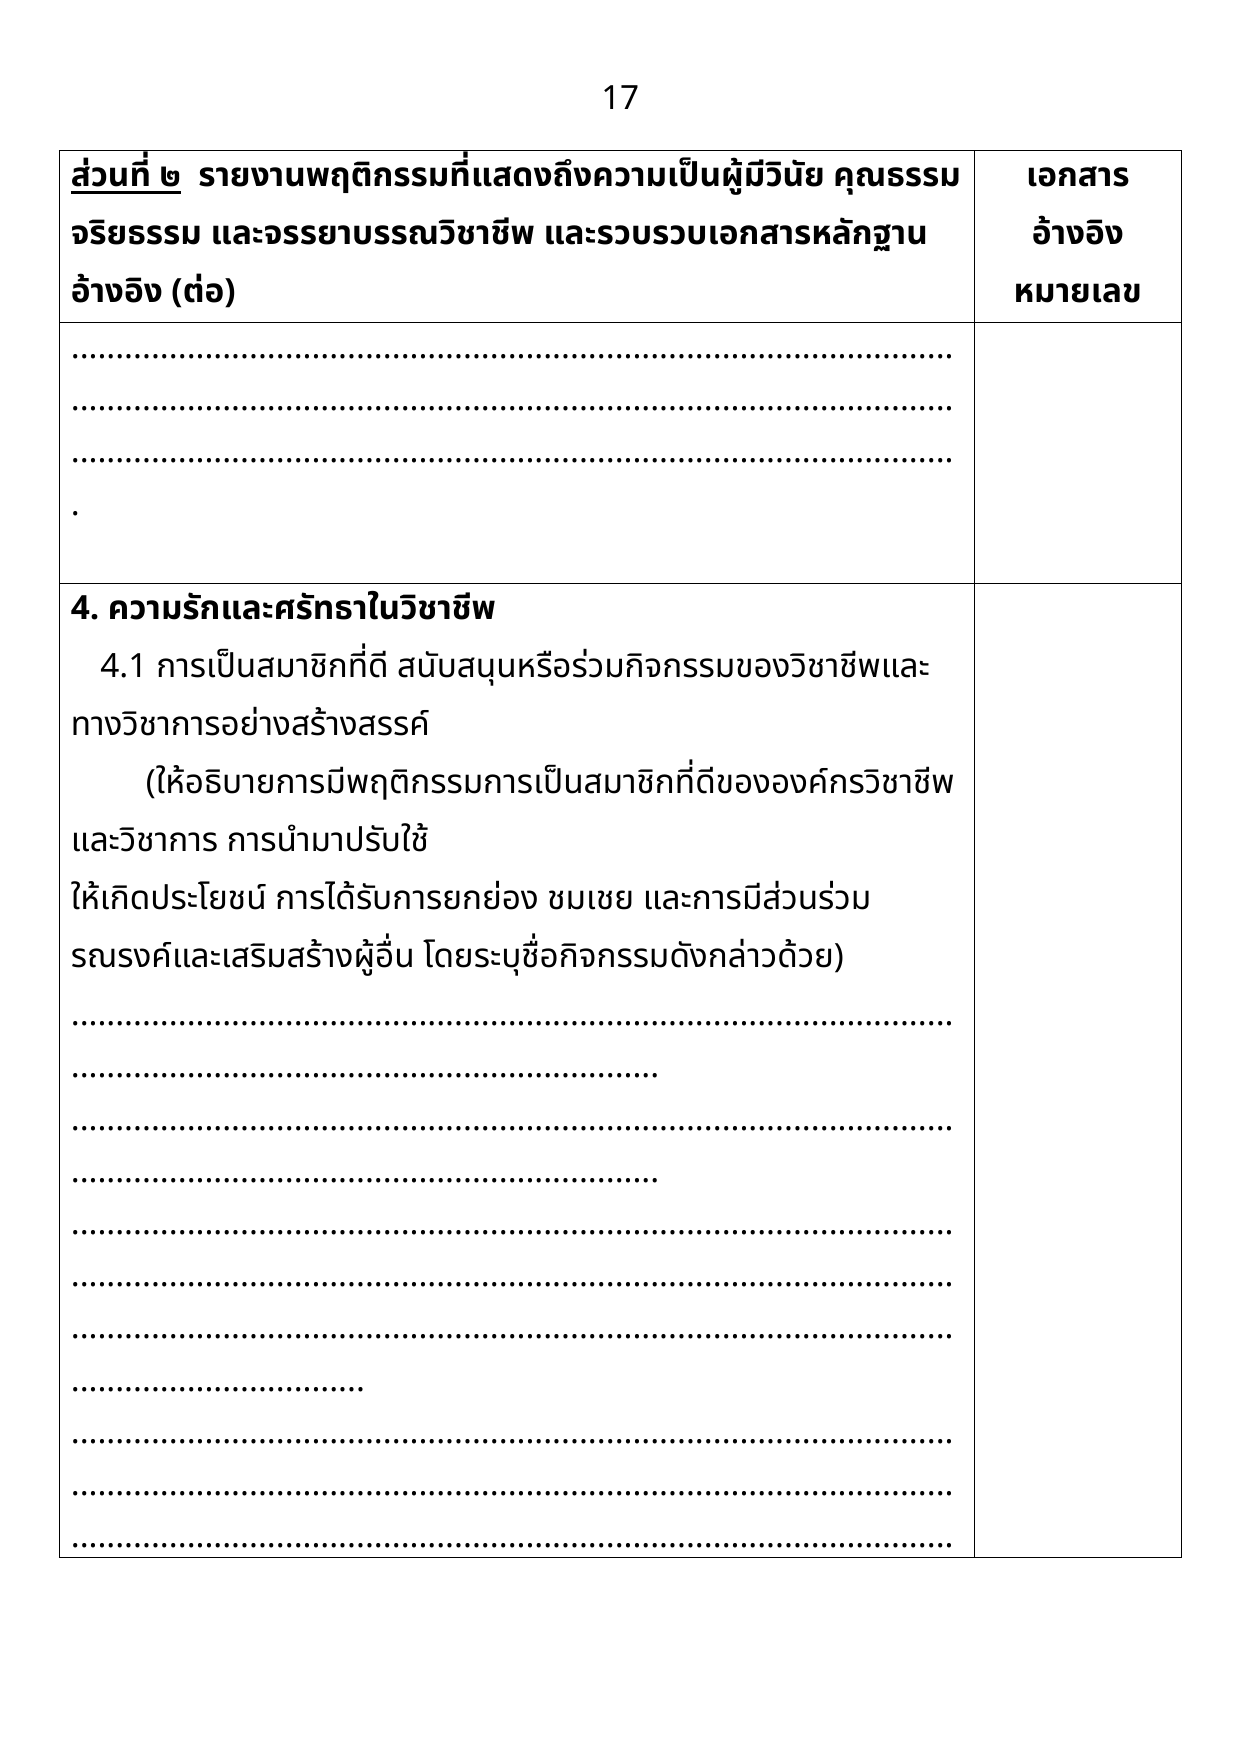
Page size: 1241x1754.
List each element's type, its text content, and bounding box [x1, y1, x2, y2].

table_header ส่วนที่ ๒ รายงานพฤติกรรมที่แสดงถึงความเป็นผู้มีวินัย คุณธรรม จริยธรรม และจรรยาบรรณวิชาชีพ และรวบรวบเอกสารหลักฐานอ้างอิง (ต่อ) [60, 151, 974, 322]
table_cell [60, 323, 974, 583]
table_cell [60, 584, 974, 1557]
table_header เอกสารอ้างอิงหมายเลข [975, 151, 1181, 322]
table_cell [975, 323, 1181, 583]
table_cell [975, 584, 1181, 1557]
